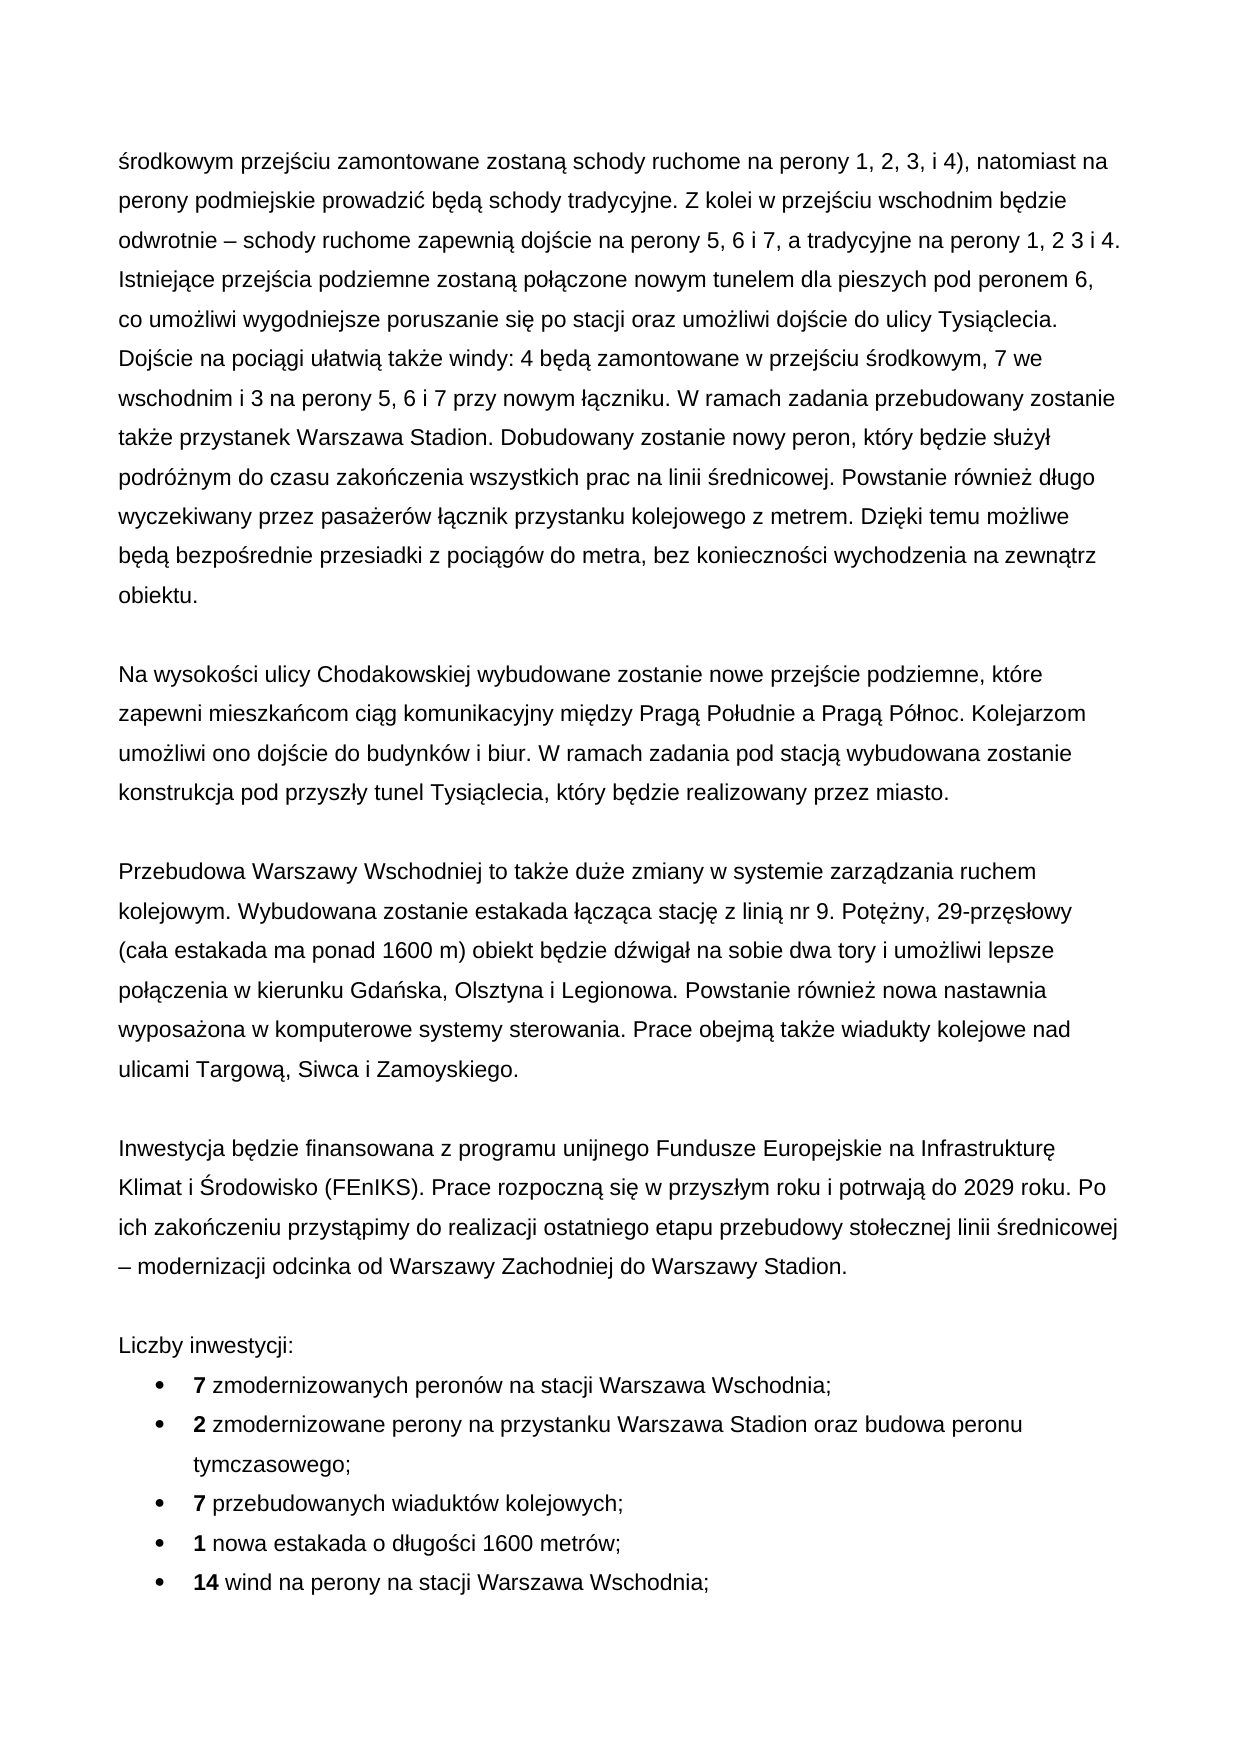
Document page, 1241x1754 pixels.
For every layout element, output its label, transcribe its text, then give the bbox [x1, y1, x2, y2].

text Inwestycja będzie finansowana z programu unijnego Fundusze Europejskie na Infrastrukturę Klimat i Środowisko (FEnIKS). Prace rozpoczną się w przyszłym roku i potrwają do 2029 roku. Po ich zakończeniu przystąpimy do realizacji ostatniego etapu przebudowy stołecznej linii średnicowej – modernizacji odcinka od Warszawy Zachodniej do Warszawy Stadion. [118, 1135, 1122, 1279]
text Liczby inwestycji: [118, 1332, 1122, 1358]
text Na wysokości ulicy Chodakowskiej wybudowane zostanie nowe przejście podziemne, które zapewni mieszkańcom ciąg komunikacyjny między Pragą Południe a Pragą Północ. Kolejarzom umożliwi ono dojście do budynków i biur. W ramach zadania pod stacją wybudowana zostanie konstrukcja pod przyszły tunel Tysiąclecia, który będzie realizowany przez miasto. [118, 661, 1122, 806]
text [118, 148, 1122, 608]
text Przebudowa Warszawy Wschodniej to także duże zmiany w systemie zarządzania ruchem kolejowym. Wybudowana zostanie estakada łącząca stację z linią nr 9. Potężny, 29-przęsłowy (cała estakada ma ponad 1600 m) obiekt będzie dźwigał na sobie dwa tory i umożliwi lepsze połączenia w kierunku Gdańska, Olsztyna i Legionowa. Powstanie również nowa nastawnia wyposażona w komputerowe systemy sterowania. Prace obejmą także wiadukty kolejowe nad ulicami Targową, Siwca i Zamoyskiego. [118, 858, 1122, 1082]
list 7 przebudowanych wiaduktów kolejowych; [156, 1490, 1122, 1516]
list 7 zmodernizowanych peronów na stacji Warszawa Wschodnia; [156, 1372, 1122, 1398]
list 1 nowa estakada o długości 1600 metrów; [156, 1529, 1122, 1556]
list 14 wind na perony na stacji Warszawa Wschodnia; [156, 1569, 1122, 1595]
list 2 zmodernizowane perony na przystanku Warszawa Stadion oraz budowa peronu tymczasowego; [156, 1411, 1122, 1477]
